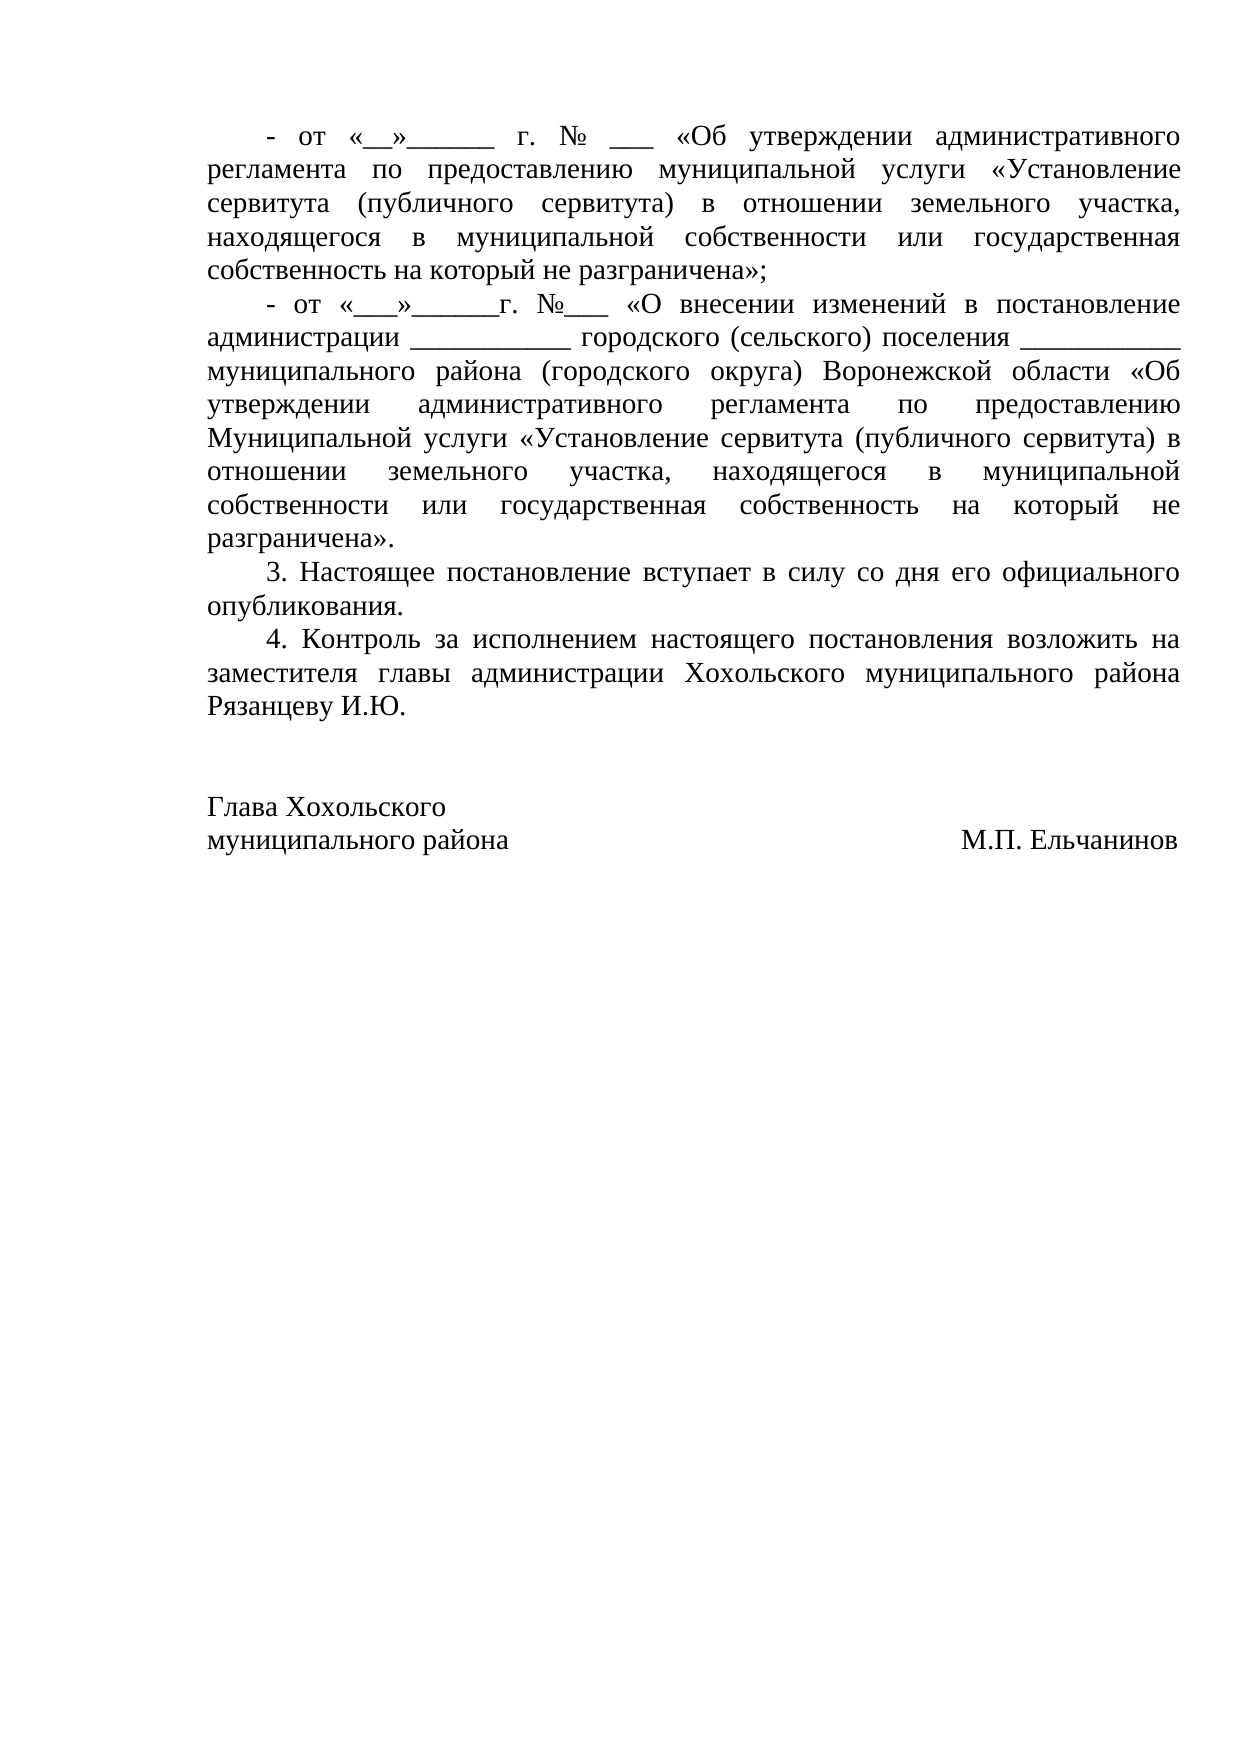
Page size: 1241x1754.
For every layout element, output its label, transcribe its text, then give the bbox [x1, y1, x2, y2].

text 4. Контроль за исполнением настоящего постановления возложить на заместителя главы администрации Хохольского муниципального района Рязанцеву И.Ю. [207, 621, 1181, 722]
text Глава Хохольского [207, 789, 1181, 822]
text 3. Настоящее постановление вступает в силу со дня его официального опубликования. [207, 554, 1181, 621]
text - от «___»______г. №___ «О внесении изменений в постановление администрации ___________ городского (сельского) поселения ___________ муниципального района (городского округа) Воронежской области «Об утверждении административного регламента по предоставлению Муниципальной услуги «Установление сервитута (публичного сервитута) в отношении земельного участка, находящегося в муниципальной собственности или государственная собственность на который не разграничена». [207, 286, 1181, 554]
text - от «__»______ г. № ___ «Об утверждении административного регламента по предоставлению муниципальной услуги «Установление сервитута (публичного сервитута) в отношении земельного участка, находящегося в муниципальной собственности или государственная собственность на который не разграничена»; [207, 118, 1181, 286]
text муниципального района М.П. Ельчанинов [207, 822, 1181, 856]
